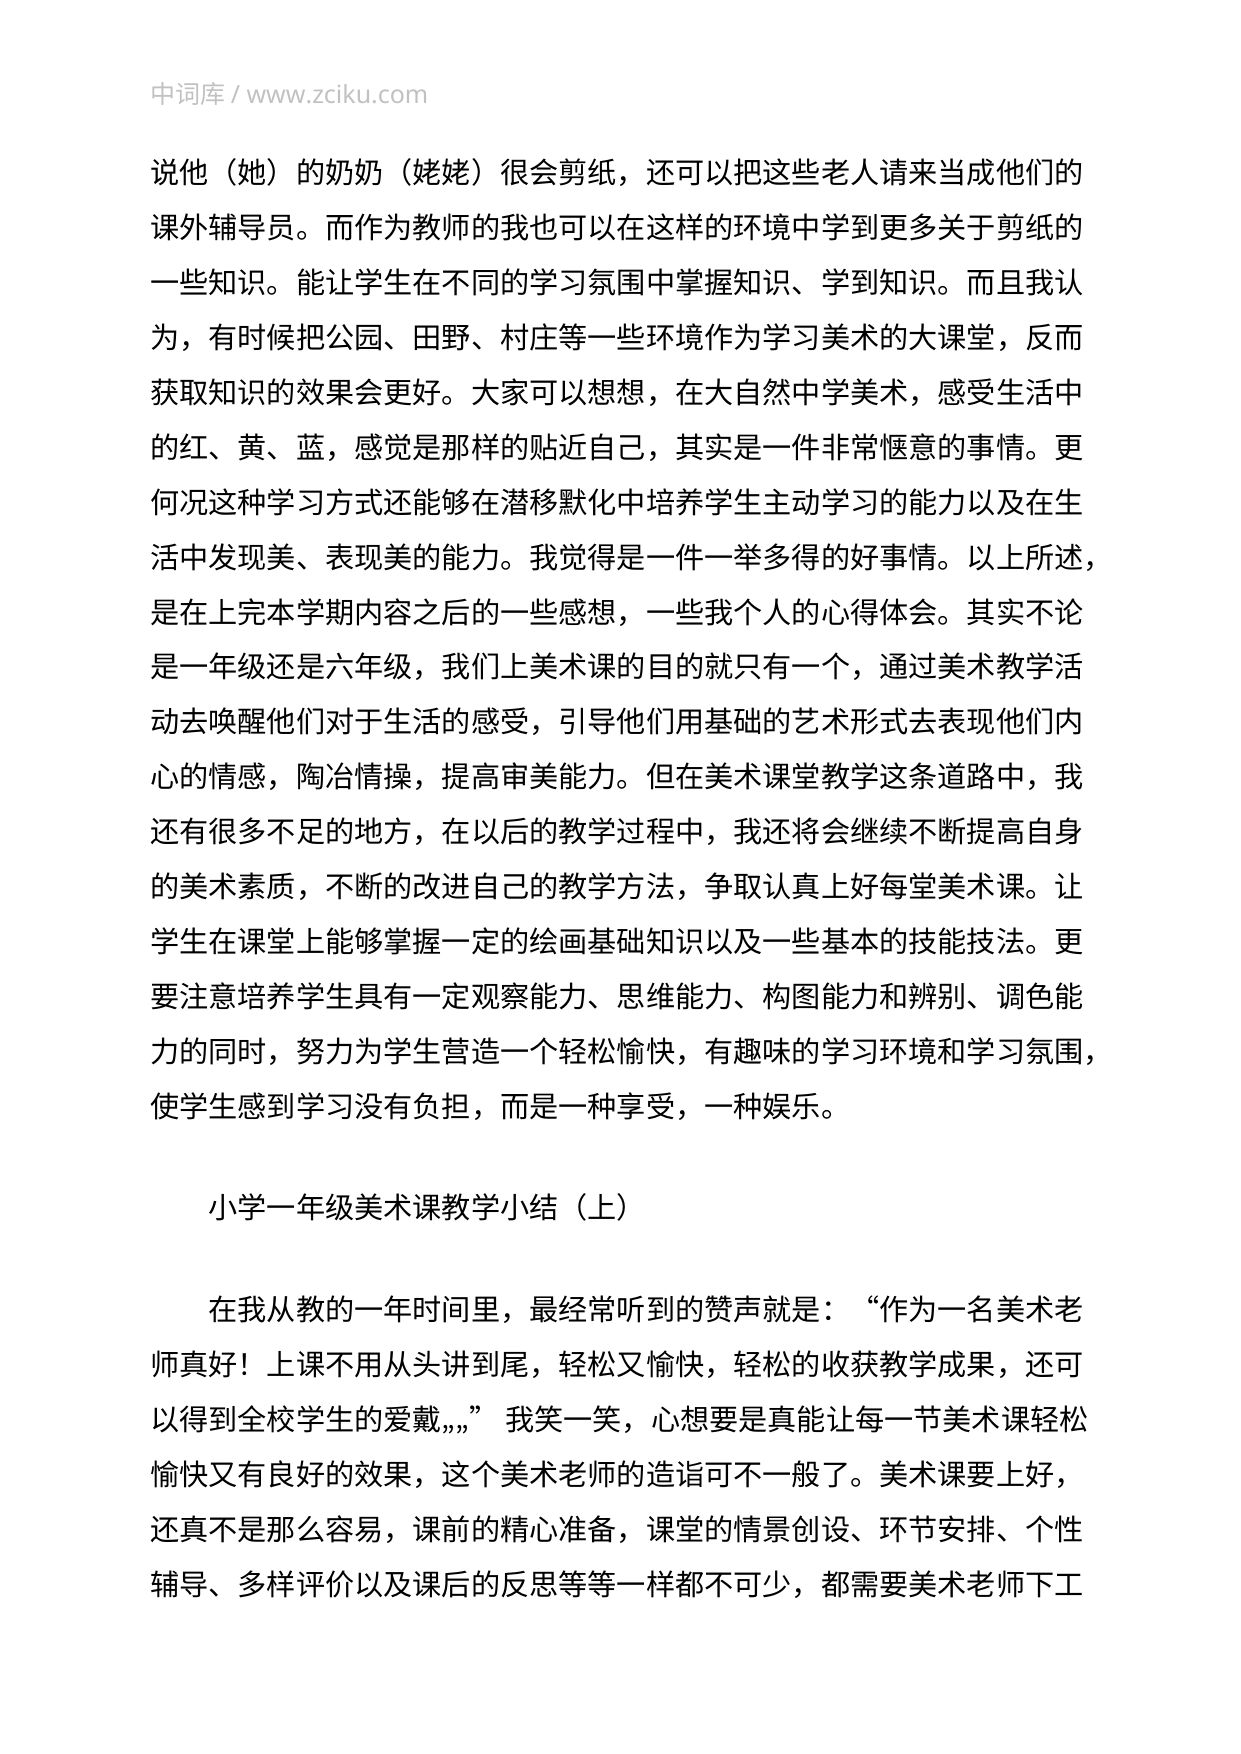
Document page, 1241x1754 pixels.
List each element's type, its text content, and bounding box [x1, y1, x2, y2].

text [150, 150, 1090, 1126]
text 小学一年级美术课教学小结（上） [150, 1185, 1090, 1227]
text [150, 1287, 1090, 1603]
